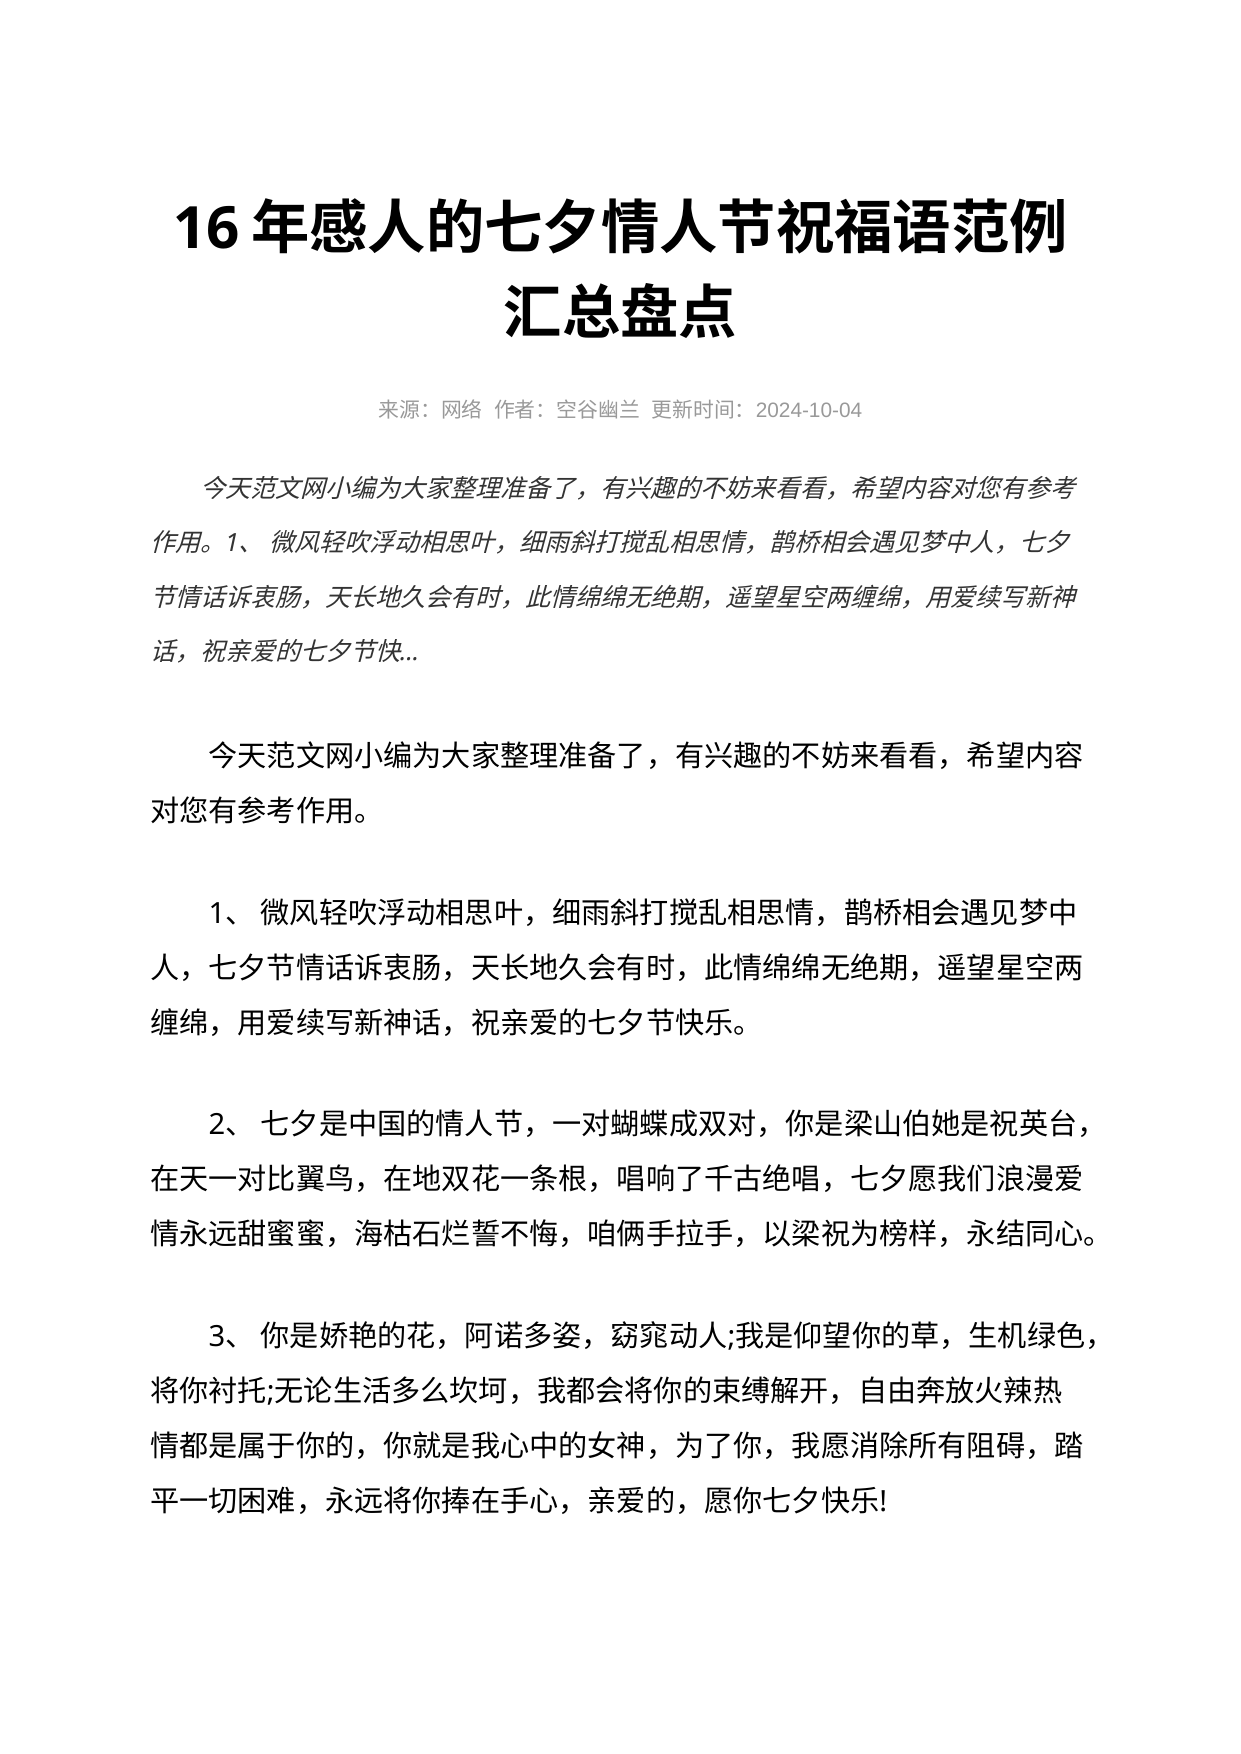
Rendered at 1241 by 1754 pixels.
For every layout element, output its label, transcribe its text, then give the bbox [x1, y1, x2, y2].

text 1、 微风轻吹浮动相思叶，细雨斜打搅乱相思情，鹊桥相会遇见梦中人，七夕节情话诉衷肠，天长地久会有时，此情绵绵无绝期，遥望星空两缠绵，用爱续写新神话，祝亲爱的七夕节快乐。 [150, 889, 1090, 1041]
text 今天范文网小编为大家整理准备了，有兴趣的不妨来看看，希望内容对您有参考作用。1、 微风轻吹浮动相思叶，细雨斜打搅乱相思情，鹊桥相会遇见梦中人，七夕节情话诉衷肠，天长地久会有时，此情绵绵无绝期，遥望星空两缠绵，用爱续写新神话，祝亲爱的七夕节快... [150, 468, 1090, 668]
text 3、 你是娇艳的花，阿诺多姿，窈窕动人;我是仰望你的草，生机绿色，将你衬托;无论生活多么坎坷，我都会将你的束缚解开，自由奔放火辣热情都是属于你的，你就是我心中的女神，为了你，我愿消除所有阻碍，踏平一切困难，永远将你捧在手心，亲爱的，愿你七夕快乐! [150, 1313, 1090, 1520]
text 今天范文网小编为大家整理准备了，有兴趣的不妨来看看，希望内容对您有参考作用。 [150, 733, 1090, 830]
text 来源：网络 作者：空谷幽兰 更新时间：2024-10-04 [150, 397, 1090, 421]
subtitle 16年感人的七夕情人节祝福语范例汇总盘点 [150, 181, 1090, 351]
text 2、 七夕是中国的情人节，一对蝴蝶成双对，你是梁山伯她是祝英台，在天一对比翼鸟，在地双花一条根，唱响了千古绝唱，七夕愿我们浪漫爱情永远甜蜜蜜，海枯石烂誓不悔，咱俩手拉手，以梁祝为榜样，永结同心。 [150, 1101, 1090, 1253]
